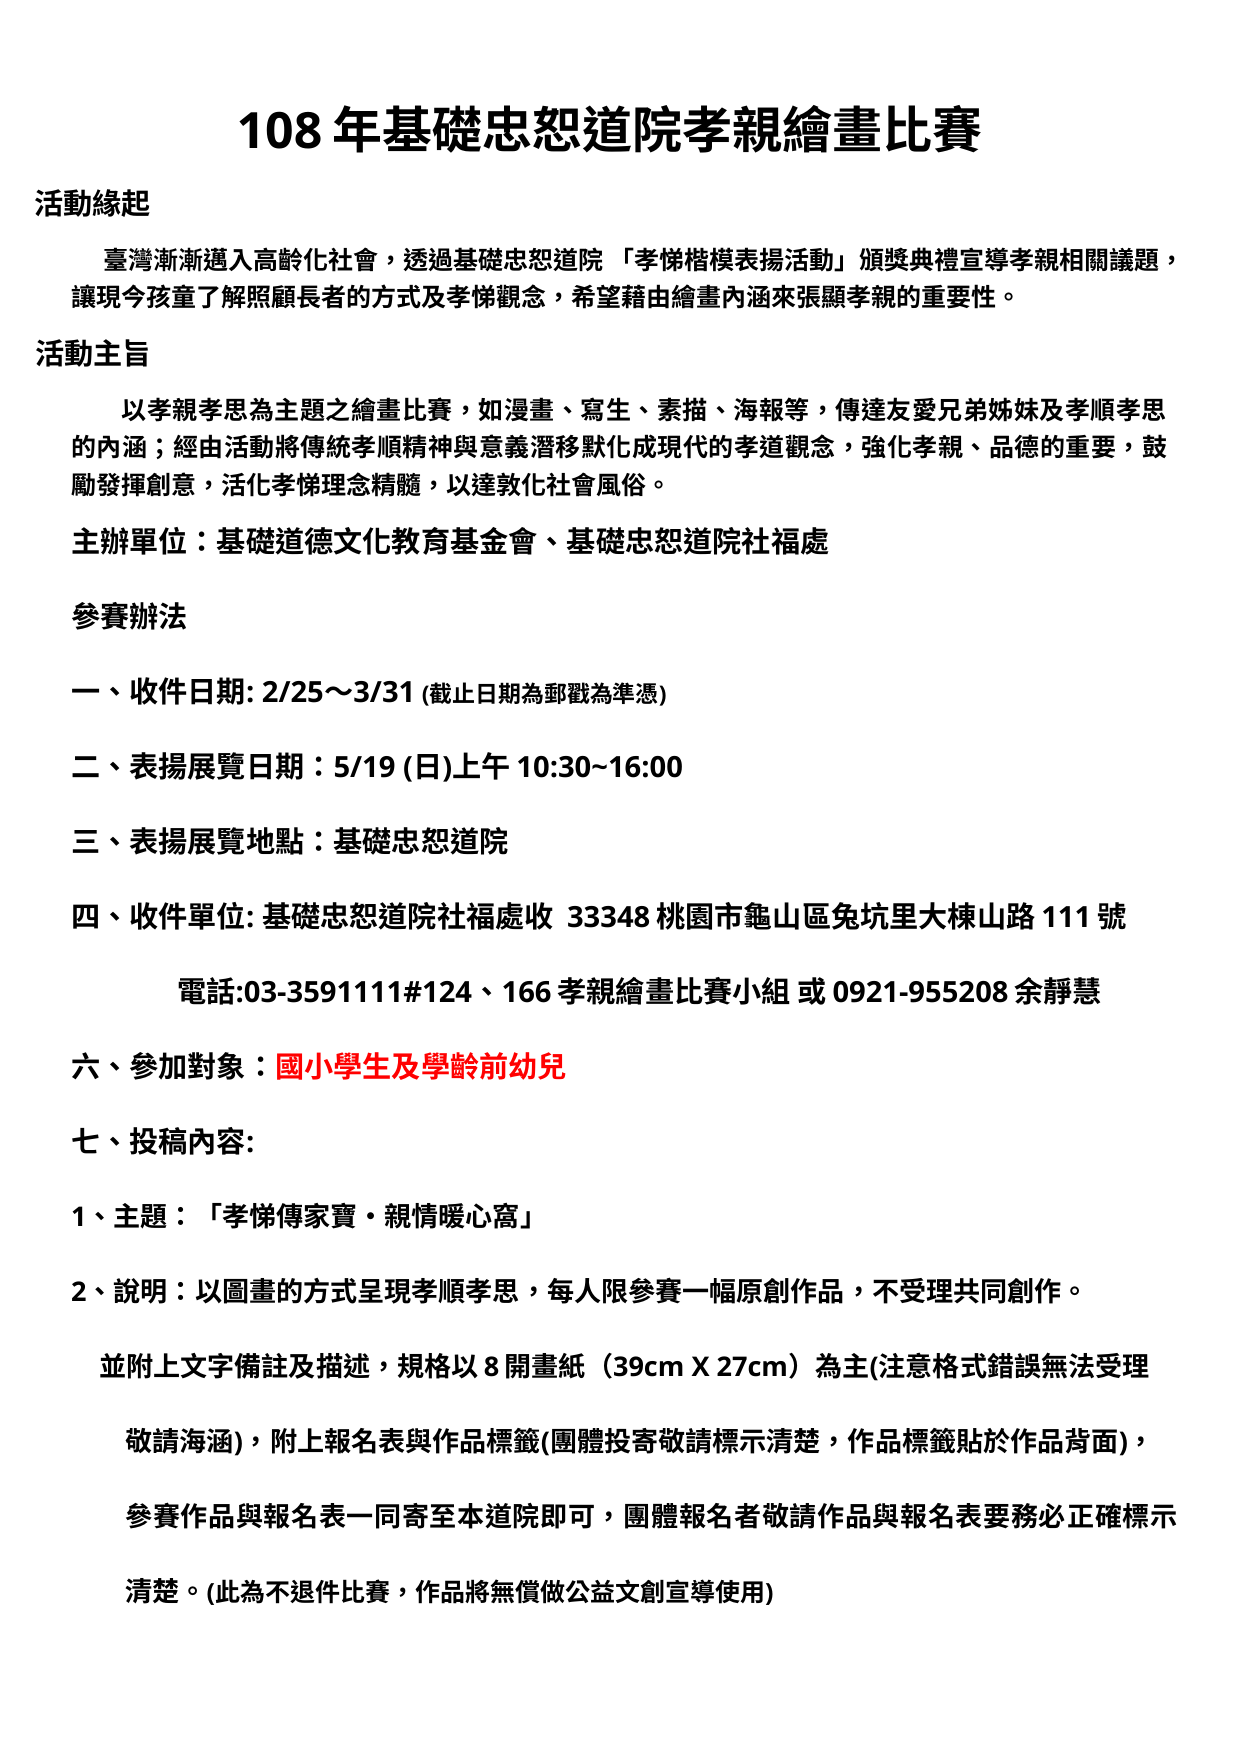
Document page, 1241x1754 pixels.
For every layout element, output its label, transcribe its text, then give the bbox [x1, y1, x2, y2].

text 主辦單位：基礎道德文化教育基金會、基礎忠恕道院社福處 [71, 502, 1169, 577]
text 108年基礎忠恕道院孝親繪畫比賽 [0, 89, 1223, 164]
text 臺灣漸漸邁入高齡化社會，透過基礎忠恕道院 「孝悌楷模表揚活動」頒獎典禮宣導孝親相關議題，讓現今孩童了解照顧長者的方式及孝悌觀念，希望藉由繪畫內涵來張顯孝親的重要性。 [71, 239, 1169, 314]
text 參賽辦法 [71, 577, 1223, 652]
text 活動緣起 [0, 164, 1223, 239]
text 活動主旨 [0, 314, 1223, 389]
text 2、說明：以圖畫的方式呈現孝順孝思，每人限參賽一幅原創作品，不受理共同創作。 [71, 1252, 1223, 1327]
text 七、投稿內容: [71, 1102, 1169, 1177]
text 三、表揚展覽地點：基礎忠恕道院 [71, 802, 1223, 877]
text 1、主題：「孝悌傳家寶‧親情暖心窩」 [71, 1177, 1223, 1252]
text 二、表揚展覽日期：5/19 (日)上午10:30~16:00 [71, 727, 1223, 802]
text 電話:03-3591111#124、166孝親繪畫比賽小組 或0921-955208余靜慧 [71, 952, 1223, 1027]
text 以孝親孝思為主題之繪畫比賽，如漫畫、寫生、素描、海報等，傳達友愛兄弟姊妹及孝順孝思的內涵；經由活動將傳統孝順精神與意義潛移默化成現代的孝道觀念，強化孝親、品德的重要，鼓勵發揮創意，活化孝悌理念精髓，以達敦化社會風俗。 [71, 389, 1169, 502]
text 六、參加對象：國小學生及學齡前幼兒 [71, 1027, 1169, 1102]
text 一、收件日期: 2/25〜3/31 (截止日期為郵戳為準憑) [71, 652, 1223, 727]
text 並附上文字備註及描述，規格以8開畫紙（39cm X 27cm）為主(注意格式錯誤無法受理 敬請海涵)，附上報名表與作品標籤(團體投寄敬請標示清楚，作品標籤貼於作品背面)， 參賽作品與報名表一同寄至本道院即可，團體報名者敬請作品與報名表要務必正確標示清楚。(此為不退件比賽，作品將無償做公益文創宣導使用) [71, 1327, 1178, 1627]
text 四、收件單位: 基礎忠恕道院社福處收 33348桃園市龜山區兔坑里大棟山路111號 [71, 877, 1223, 952]
